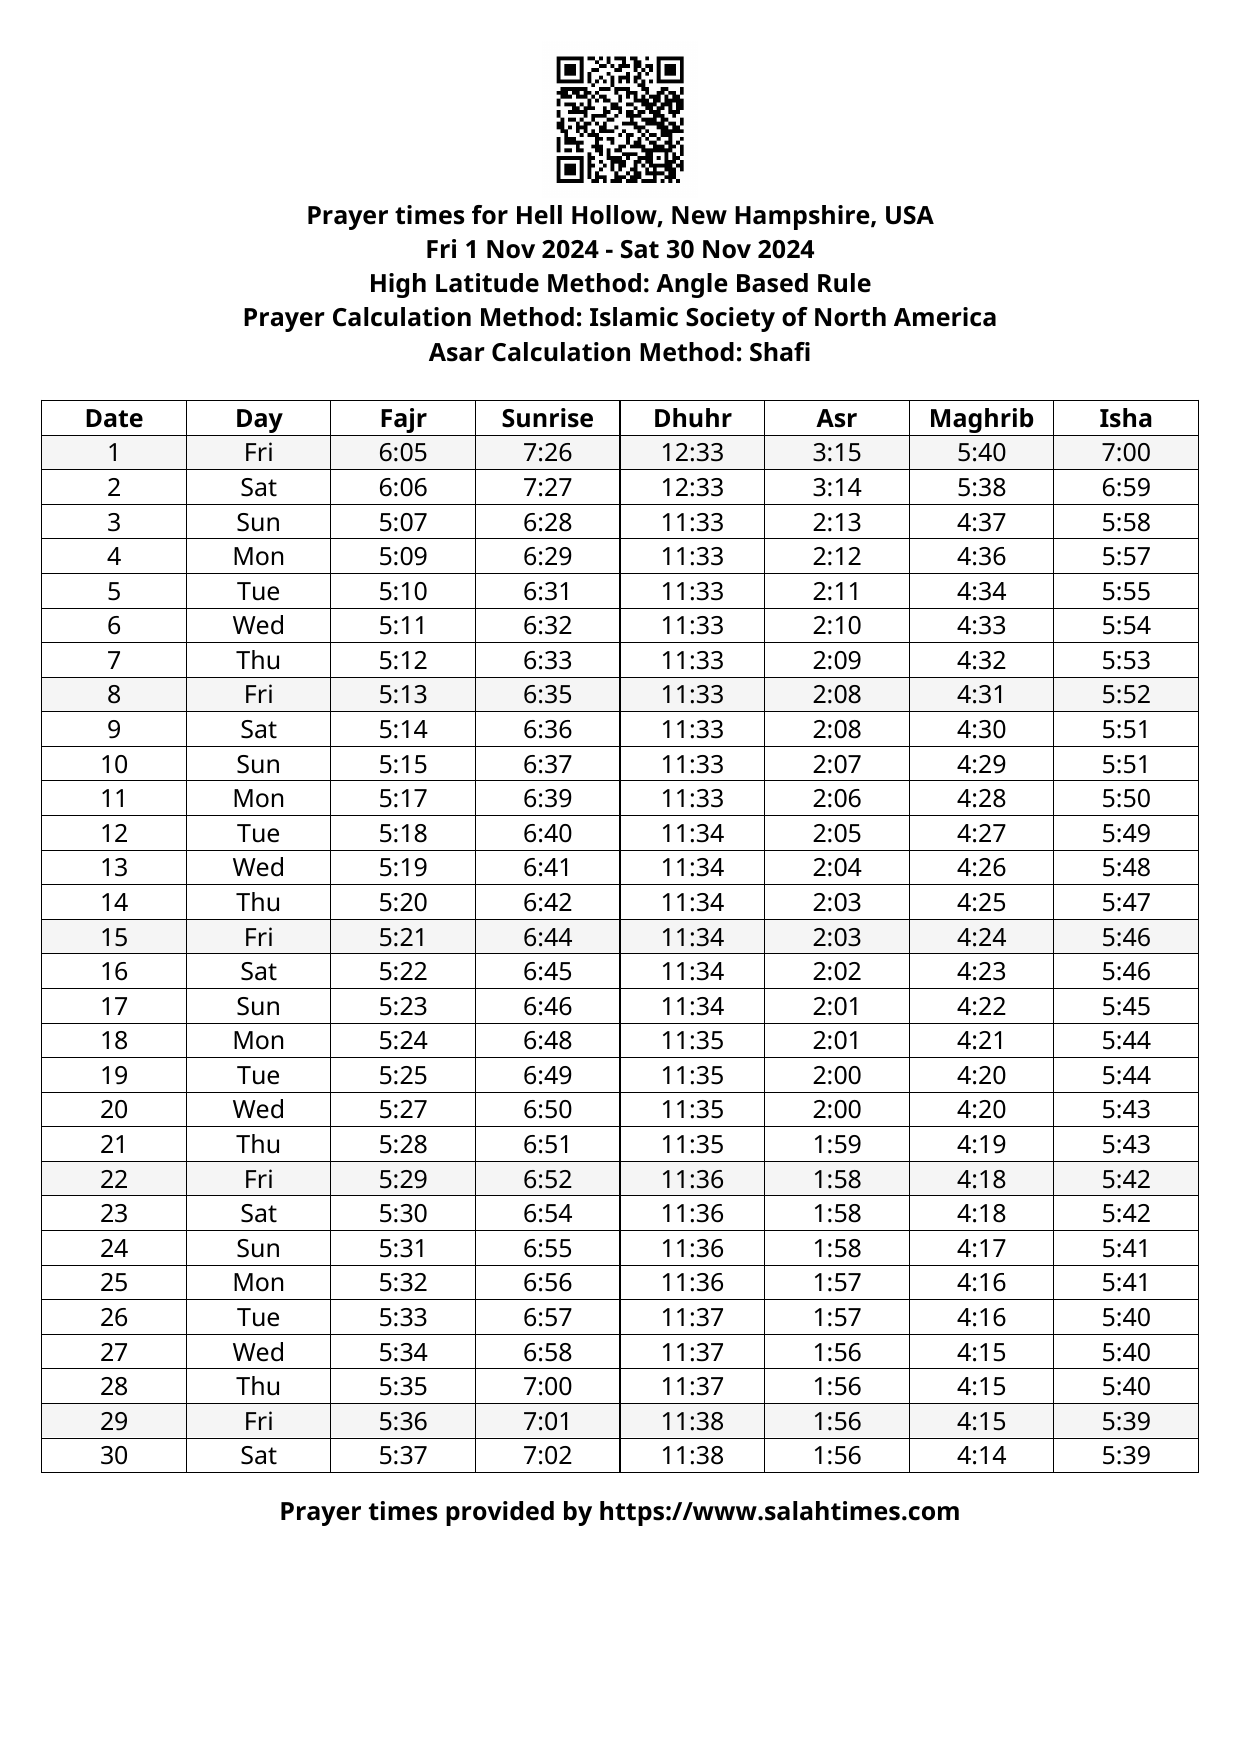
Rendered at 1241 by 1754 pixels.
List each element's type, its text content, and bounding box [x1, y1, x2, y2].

table_cell 4:18 [910, 1196, 1053, 1230]
table_cell 16 [42, 954, 186, 988]
table_cell 1:56 [765, 1369, 909, 1403]
table_cell 30 [42, 1439, 186, 1472]
table_cell 1:56 [765, 1404, 909, 1437]
table_cell 7:01 [476, 1404, 619, 1437]
table_cell 5:35 [331, 1369, 475, 1403]
table_header Sunrise [476, 401, 619, 434]
table_cell 6:31 [476, 574, 619, 607]
table_cell 6:49 [476, 1058, 619, 1092]
text Prayer Calculation Method: Islamic Society of North America [42, 300, 1198, 334]
table_cell 5:53 [1054, 643, 1198, 677]
table_cell 4:18 [910, 1162, 1053, 1195]
table_cell 11:33 [621, 609, 764, 642]
table_cell 2:09 [765, 643, 909, 677]
table_header Maghrib [910, 401, 1053, 434]
table_cell 26 [42, 1300, 186, 1334]
table_cell 4:15 [910, 1369, 1053, 1403]
table_cell 3:14 [765, 470, 909, 504]
table_cell 4:26 [910, 851, 1053, 884]
table_cell Fri [187, 1162, 330, 1195]
table_cell 5:31 [331, 1231, 475, 1264]
table_cell 4:27 [910, 816, 1053, 849]
table_cell 4:32 [910, 643, 1053, 677]
text Fri 1 Nov 2024 - Sat 30 Nov 2024 [42, 232, 1198, 266]
table_cell 11:33 [621, 678, 764, 711]
table_cell 4:25 [910, 885, 1053, 919]
table_cell 1:57 [765, 1300, 909, 1334]
table_cell 5:23 [331, 989, 475, 1022]
text Prayer times provided by https://www.salahtimes.com [42, 1494, 1198, 1528]
table_cell 6:39 [476, 781, 619, 815]
table_cell 5:33 [331, 1300, 475, 1334]
table_cell 4:14 [910, 1439, 1053, 1472]
table_cell 5:07 [331, 505, 475, 538]
table_cell 11:33 [621, 539, 764, 573]
table_cell 4:24 [910, 920, 1053, 953]
table_cell 18 [42, 1024, 186, 1057]
table_cell 5:20 [331, 885, 475, 919]
table_cell Wed [187, 1093, 330, 1126]
table_cell 11 [42, 781, 186, 815]
table_cell 9 [42, 712, 186, 746]
table_cell 27 [42, 1335, 186, 1368]
table_cell 4:16 [910, 1300, 1053, 1334]
table_cell 19 [42, 1058, 186, 1092]
table_cell 11:37 [621, 1300, 764, 1334]
table_cell 5:30 [331, 1196, 475, 1230]
table_cell 2:08 [765, 678, 909, 711]
table_cell 11:37 [621, 1335, 764, 1368]
table_cell Wed [187, 1335, 330, 1368]
table_cell Mon [187, 1266, 330, 1299]
table_cell 5:58 [1054, 505, 1198, 538]
table_cell 7:00 [476, 1369, 619, 1403]
text High Latitude Method: Angle Based Rule [42, 266, 1198, 300]
table_cell 5:44 [1054, 1058, 1198, 1092]
table_cell 11:34 [621, 851, 764, 884]
table_cell 5:57 [1054, 539, 1198, 573]
table_cell 11:33 [621, 712, 764, 746]
table_cell 5:39 [1054, 1404, 1198, 1437]
table_cell 1:58 [765, 1162, 909, 1195]
table_cell 5:47 [1054, 885, 1198, 919]
table_cell 5:37 [331, 1439, 475, 1472]
table_cell 2:00 [765, 1093, 909, 1126]
table_cell 11:33 [621, 574, 764, 607]
table_cell 4:36 [910, 539, 1053, 573]
table_cell 5:22 [331, 954, 475, 988]
table_cell 2:05 [765, 816, 909, 849]
table_cell 6:46 [476, 989, 619, 1022]
table_cell 5:42 [1054, 1196, 1198, 1230]
table_cell 4:30 [910, 712, 1053, 746]
table_cell 6:41 [476, 851, 619, 884]
table_cell 4:20 [910, 1058, 1053, 1092]
table_cell 5:48 [1054, 851, 1198, 884]
table_cell 12:33 [621, 470, 764, 504]
table_cell 6:56 [476, 1266, 619, 1299]
table_cell 13 [42, 851, 186, 884]
table_cell 5:15 [331, 747, 475, 780]
table_cell 6:05 [331, 436, 475, 469]
table_cell 6:58 [476, 1335, 619, 1368]
table_cell 2:13 [765, 505, 909, 538]
table_cell 11:35 [621, 1024, 764, 1057]
table_cell 2:03 [765, 920, 909, 953]
table_cell 6:51 [476, 1127, 619, 1161]
table_cell 2:01 [765, 1024, 909, 1057]
table_header Isha [1054, 401, 1198, 434]
table_cell 1:58 [765, 1196, 909, 1230]
table_cell 1:56 [765, 1439, 909, 1472]
table_cell 5:42 [1054, 1162, 1198, 1195]
table_cell 5:44 [1054, 1024, 1198, 1057]
table_cell 11:35 [621, 1093, 764, 1126]
table_cell 5:36 [331, 1404, 475, 1437]
table_cell 11:34 [621, 816, 764, 849]
table_cell Sat [187, 1196, 330, 1230]
table_cell Thu [187, 885, 330, 919]
table_header Date [42, 401, 186, 434]
table_cell 11:33 [621, 781, 764, 815]
table_cell 2:07 [765, 747, 909, 780]
table_cell 2:02 [765, 954, 909, 988]
table_cell 6:50 [476, 1093, 619, 1126]
table_cell 29 [42, 1404, 186, 1437]
table_cell 2:00 [765, 1058, 909, 1092]
table_cell 6:44 [476, 920, 619, 953]
table_cell 1:59 [765, 1127, 909, 1161]
table_cell Fri [187, 436, 330, 469]
table_cell 6:29 [476, 539, 619, 573]
table_cell 6:32 [476, 609, 619, 642]
table_cell 5:46 [1054, 954, 1198, 988]
table_cell 4:20 [910, 1093, 1053, 1126]
table_cell 5:40 [1054, 1369, 1198, 1403]
table_cell 24 [42, 1231, 186, 1264]
table_cell 5:43 [1054, 1127, 1198, 1161]
table_cell Tue [187, 1058, 330, 1092]
table_cell 11:38 [621, 1404, 764, 1437]
table_cell 6:54 [476, 1196, 619, 1230]
table_cell 5:17 [331, 781, 475, 815]
table_cell 11:34 [621, 920, 764, 953]
table_cell 11:33 [621, 747, 764, 780]
table_cell 11:37 [621, 1369, 764, 1403]
table_cell 5:45 [1054, 989, 1198, 1022]
table_cell 6:36 [476, 712, 619, 746]
table_cell Sun [187, 1231, 330, 1264]
table_cell Mon [187, 539, 330, 573]
table_cell 5:41 [1054, 1266, 1198, 1299]
table_cell 4:22 [910, 989, 1053, 1022]
table_cell 5:24 [331, 1024, 475, 1057]
table_cell Wed [187, 609, 330, 642]
table_cell Thu [187, 643, 330, 677]
table_cell 2:04 [765, 851, 909, 884]
table_cell 6:40 [476, 816, 619, 849]
table_cell 4:23 [910, 954, 1053, 988]
table_cell 4:37 [910, 505, 1053, 538]
table_cell 5 [42, 574, 186, 607]
table_header Dhuhr [621, 401, 764, 434]
table_cell 4:31 [910, 678, 1053, 711]
table_cell 5:27 [331, 1093, 475, 1126]
table_cell Fri [187, 678, 330, 711]
table_cell 5:18 [331, 816, 475, 849]
table_cell 15 [42, 920, 186, 953]
table_cell 5:34 [331, 1335, 475, 1368]
table_cell 6:06 [331, 470, 475, 504]
table_cell 5:55 [1054, 574, 1198, 607]
table_cell 11:34 [621, 954, 764, 988]
table_cell 8 [42, 678, 186, 711]
table_cell 11:36 [621, 1162, 764, 1195]
table_cell 4:21 [910, 1024, 1053, 1057]
table_cell 7:26 [476, 436, 619, 469]
table_cell 5:51 [1054, 747, 1198, 780]
table_cell Sat [187, 1439, 330, 1472]
table_cell Sun [187, 989, 330, 1022]
table_cell Tue [187, 574, 330, 607]
table_cell 5:10 [331, 574, 475, 607]
table_cell 11:36 [621, 1231, 764, 1264]
table_cell 28 [42, 1369, 186, 1403]
table_cell 4:15 [910, 1404, 1053, 1437]
picture [542, 41, 699, 198]
table_cell 5:51 [1054, 712, 1198, 746]
table_cell Sat [187, 470, 330, 504]
table_cell 3:15 [765, 436, 909, 469]
table_cell Sun [187, 505, 330, 538]
table_cell 6:55 [476, 1231, 619, 1264]
table_cell 5:38 [910, 470, 1053, 504]
table_cell 5:49 [1054, 816, 1198, 849]
table_cell 17 [42, 989, 186, 1022]
table_cell 5:52 [1054, 678, 1198, 711]
table_cell 5:25 [331, 1058, 475, 1092]
table_cell 4:34 [910, 574, 1053, 607]
table_cell Thu [187, 1127, 330, 1161]
table_cell 4:33 [910, 609, 1053, 642]
table_cell 11:34 [621, 989, 764, 1022]
table_cell 6:59 [1054, 470, 1198, 504]
table_cell 2:10 [765, 609, 909, 642]
table_cell 5:40 [1054, 1335, 1198, 1368]
table_cell 6 [42, 609, 186, 642]
table_header Fajr [331, 401, 475, 434]
table_cell 4:28 [910, 781, 1053, 815]
table_cell 5:41 [1054, 1231, 1198, 1264]
table_cell 5:28 [331, 1127, 475, 1161]
table_cell 11:36 [621, 1196, 764, 1230]
table_cell 5:40 [1054, 1300, 1198, 1334]
table_cell Wed [187, 851, 330, 884]
text Asar Calculation Method: Shafi [42, 334, 1198, 368]
text Prayer times for Hell Hollow, New Hampshire, USA [42, 198, 1198, 232]
table_cell 5:40 [910, 436, 1053, 469]
table_cell 6:37 [476, 747, 619, 780]
table_cell 6:52 [476, 1162, 619, 1195]
table_cell Fri [187, 920, 330, 953]
table_cell 11:34 [621, 885, 764, 919]
table_cell 5:54 [1054, 609, 1198, 642]
table_cell 1:58 [765, 1231, 909, 1264]
table_cell 3 [42, 505, 186, 538]
table_cell 11:33 [621, 505, 764, 538]
table_cell 4 [42, 539, 186, 573]
table_header Asr [765, 401, 909, 434]
table_cell 5:19 [331, 851, 475, 884]
table_cell 12 [42, 816, 186, 849]
table_cell 2:12 [765, 539, 909, 573]
table_cell Sun [187, 747, 330, 780]
table_cell 5:12 [331, 643, 475, 677]
table_cell 11:33 [621, 643, 764, 677]
table_cell 2:08 [765, 712, 909, 746]
table_cell Tue [187, 816, 330, 849]
table_cell 4:15 [910, 1335, 1053, 1368]
table_cell 5:29 [331, 1162, 475, 1195]
table_cell 23 [42, 1196, 186, 1230]
table_cell 21 [42, 1127, 186, 1161]
table_cell 4:17 [910, 1231, 1053, 1264]
table_cell 5:21 [331, 920, 475, 953]
table_cell 5:46 [1054, 920, 1198, 953]
table_cell 6:42 [476, 885, 619, 919]
table_cell 2:01 [765, 989, 909, 1022]
table_cell 12:33 [621, 436, 764, 469]
table_cell 5:14 [331, 712, 475, 746]
table_cell 5:32 [331, 1266, 475, 1299]
table_cell 5:39 [1054, 1439, 1198, 1472]
table_cell 7 [42, 643, 186, 677]
table_cell 5:13 [331, 678, 475, 711]
table_cell 7:02 [476, 1439, 619, 1472]
table_cell 6:45 [476, 954, 619, 988]
table_cell 6:33 [476, 643, 619, 677]
table_cell 11:35 [621, 1127, 764, 1161]
table_cell 6:48 [476, 1024, 619, 1057]
table_cell 7:00 [1054, 436, 1198, 469]
table_cell 5:50 [1054, 781, 1198, 815]
table_cell 1 [42, 436, 186, 469]
table_cell Sat [187, 954, 330, 988]
table_cell 4:29 [910, 747, 1053, 780]
table_cell 11:36 [621, 1266, 764, 1299]
table_cell 2 [42, 470, 186, 504]
table_cell 10 [42, 747, 186, 780]
table_cell 4:19 [910, 1127, 1053, 1161]
table_cell Mon [187, 1024, 330, 1057]
table_cell Thu [187, 1369, 330, 1403]
table_cell Mon [187, 781, 330, 815]
table_cell 14 [42, 885, 186, 919]
table_cell 2:11 [765, 574, 909, 607]
table_cell 6:28 [476, 505, 619, 538]
table_cell Fri [187, 1404, 330, 1437]
table_cell 4:16 [910, 1266, 1053, 1299]
table_cell 6:57 [476, 1300, 619, 1334]
table_cell 5:11 [331, 609, 475, 642]
table_cell 1:57 [765, 1266, 909, 1299]
table_cell 11:38 [621, 1439, 764, 1472]
table_cell 22 [42, 1162, 186, 1195]
table_cell Tue [187, 1300, 330, 1334]
table_cell 2:03 [765, 885, 909, 919]
table_cell Sat [187, 712, 330, 746]
table_cell 20 [42, 1093, 186, 1126]
table_cell 6:35 [476, 678, 619, 711]
table_cell 1:56 [765, 1335, 909, 1368]
table_cell 5:09 [331, 539, 475, 573]
table_cell 2:06 [765, 781, 909, 815]
table_cell 5:43 [1054, 1093, 1198, 1126]
table_cell 11:35 [621, 1058, 764, 1092]
table_cell 25 [42, 1266, 186, 1299]
table_cell 7:27 [476, 470, 619, 504]
table_header Day [187, 401, 330, 434]
